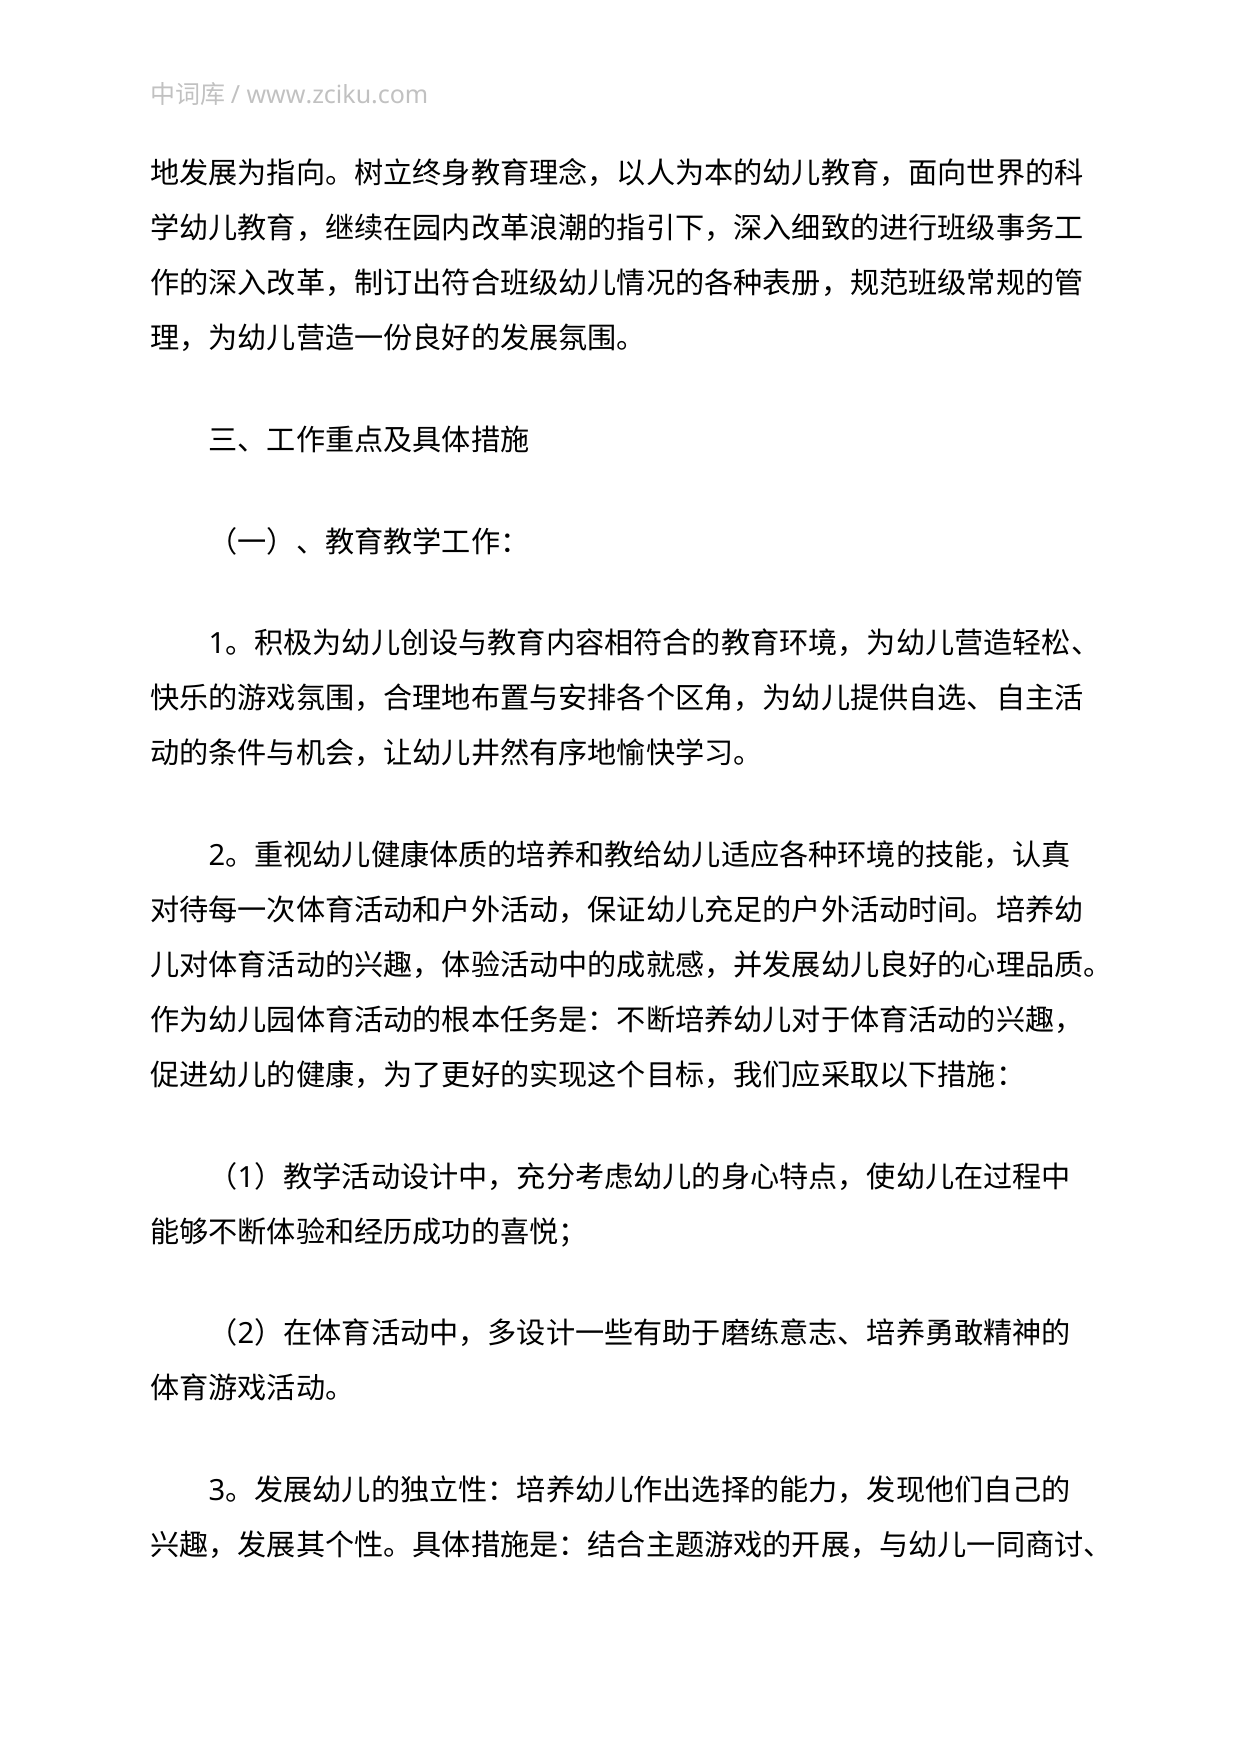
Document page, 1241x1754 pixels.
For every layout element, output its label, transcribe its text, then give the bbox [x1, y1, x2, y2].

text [150, 1467, 1090, 1564]
text 2。重视幼儿健康体质的培养和教给幼儿适应各种环境的技能，认真对待每一次体育活动和户外活动，保证幼儿充足的户外活动时间。培养幼儿对体育活动的兴趣，体验活动中的成就感，并发展幼儿良好的心理品质。作为幼儿园体育活动的根本任务是：不断培养幼儿对于体育活动的兴趣，促进幼儿的健康，为了更好的实现这个目标，我们应采取以下措施： [150, 832, 1090, 1094]
text 1。积极为幼儿创设与教育内容相符合的教育环境，为幼儿营造轻松、快乐的游戏氛围，合理地布置与安排各个区角，为幼儿提供自选、自主活动的条件与机会，让幼儿井然有序地愉快学习。 [150, 620, 1090, 772]
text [150, 150, 1090, 357]
text （2）在体育活动中，多设计一些有助于磨练意志、培养勇敢精神的体育游戏活动。 [150, 1310, 1090, 1407]
text 三、工作重点及具体措施 [150, 416, 1090, 459]
text （一）、教育教学工作： [150, 518, 1090, 561]
text （1）教学活动设计中，充分考虑幼儿的身心特点，使幼儿在过程中能够不断体验和经历成功的喜悦； [150, 1153, 1090, 1250]
